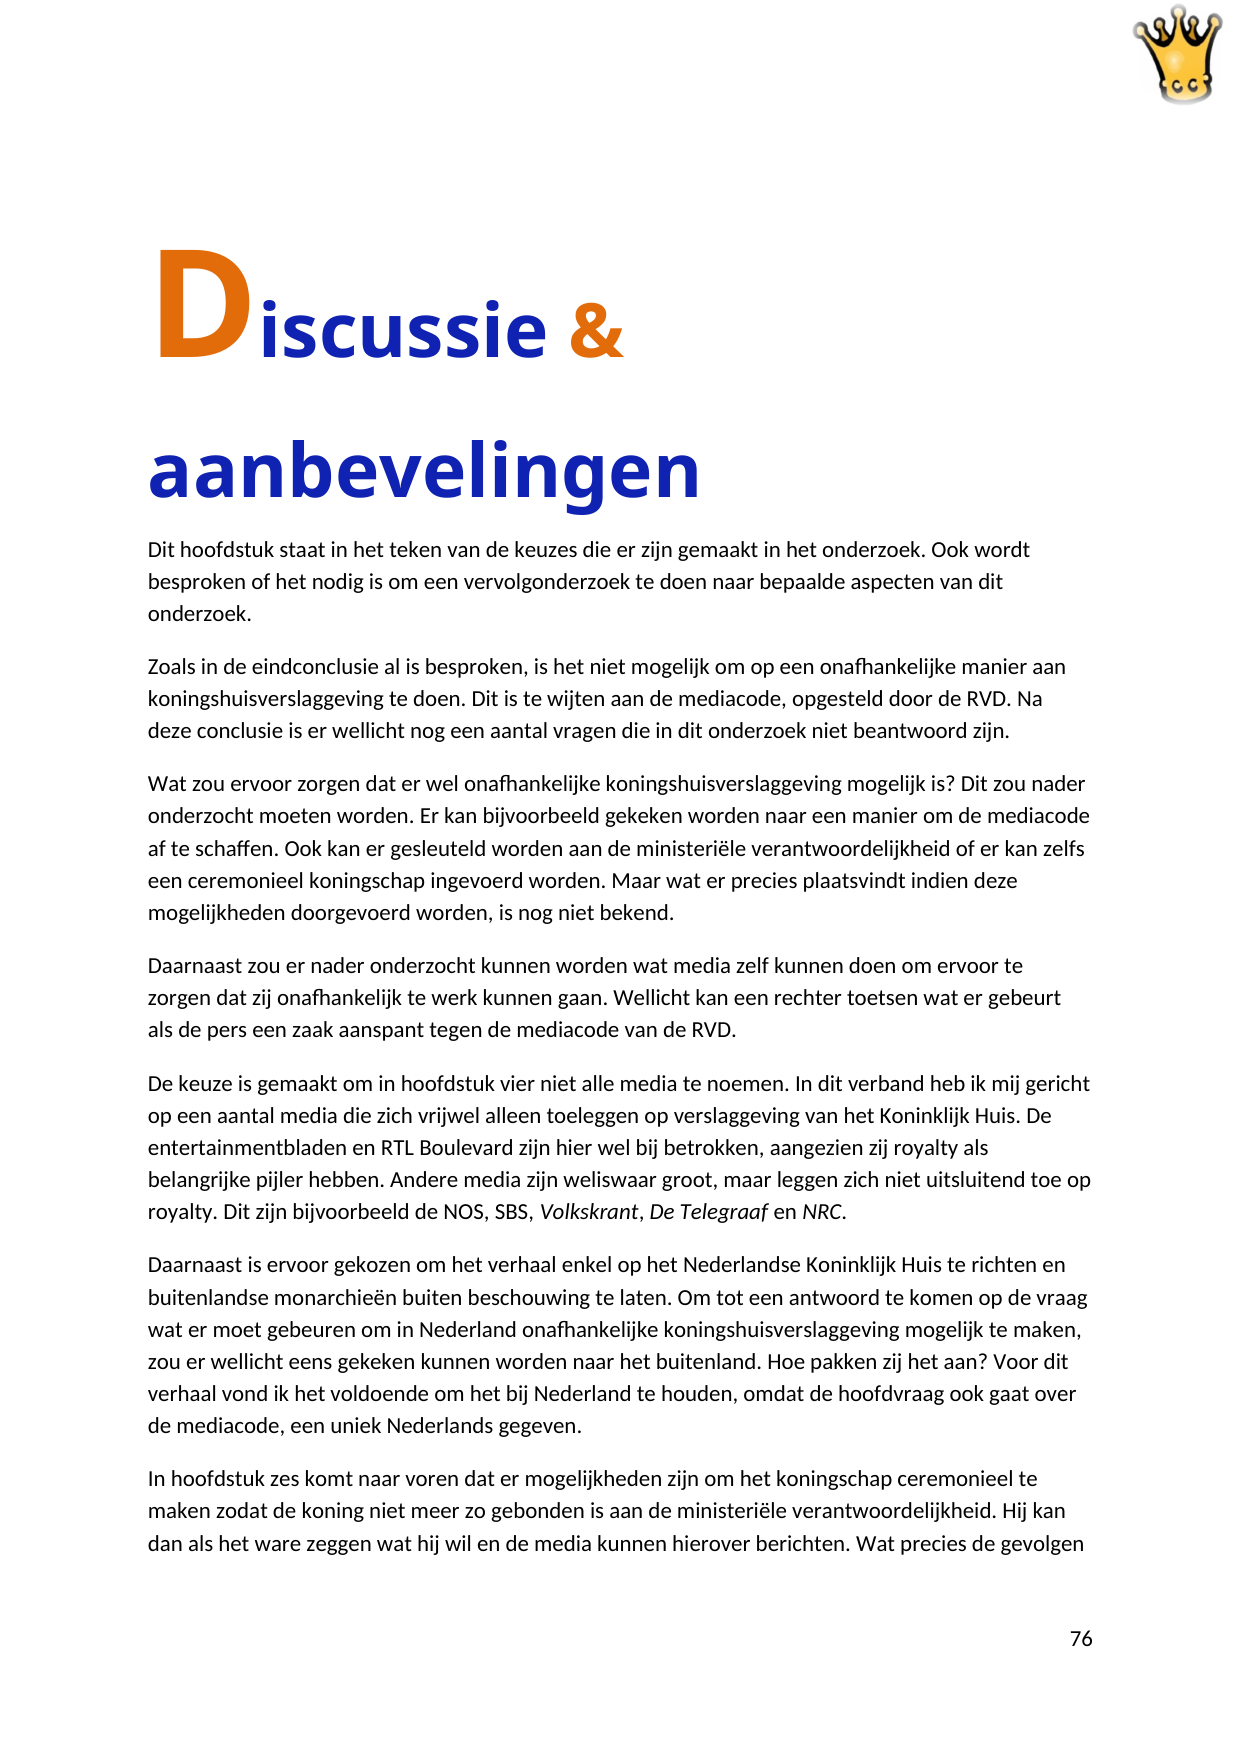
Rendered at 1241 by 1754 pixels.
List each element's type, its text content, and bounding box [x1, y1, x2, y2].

text De keuze is gemaakt om in hoofdstuk vier niet alle media te noemen. In dit verband heb ik mij gericht op een aantal media die zich vrijwel alleen toeleggen op verslaggeving van het Koninklijk Huis. De entertainmentbladen en RTL Boulevard zijn hier wel bij betrokken, aangezien zij royalty als belangrijke pijler hebben. Andere media zijn weliswaar groot, maar leggen zich niet uitsluitend toe op royalty. Dit zijn bijvoorbeeld de NOS, SBS, Volkskrant, De Telegraaf en NRC. [148, 1069, 1093, 1225]
text Wat zou ervoor zorgen dat er wel onafhankelijke koningshuisverslaggeving mogelijk is? Dit zou nader onderzocht moeten worden. Er kan bijvoorbeeld gekeken worden naar een manier om de mediacode af te schaffen. Ook kan er gesleuteld worden aan de ministeriële verantwoordelijkheid of er kan zelfs een ceremonieel koningschap ingevoerd worden. Maar wat er precies plaatsvindt indien deze mogelijkheden doorgevoerd worden, is nog niet bekend. [148, 769, 1093, 926]
text Zoals in de eindconclusie al is besproken, is het niet mogelijk om op een onafhankelijke manier aan koningshuisverslaggeving te doen. Dit is te wijten aan de mediacode, opgesteld door de RVD. Na deze conclusie is er wellicht nog een aantal vragen die in dit onderzoek niet beantwoord zijn. [148, 652, 1093, 744]
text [148, 1464, 1093, 1557]
text Daarnaast zou er nader onderzocht kunnen worden wat media zelf kunnen doen om ervoor te zorgen dat zij onafhankelijk te werk kunnen gaan. Wellicht kan een rechter toetsen wat er gebeurt als de pers een zaak aanspant tegen de mediacode van de RVD. [148, 951, 1093, 1044]
text Dit hoofdstuk staat in het teken van de keuzes die er zijn gemaakt in het onderzoek. Ook wordt besproken of het nodig is om een vervolgonderzoek te doen naar bepaalde aspecten van dit onderzoek. [148, 535, 1093, 627]
text Daarnaast is ervoor gekozen om het verhaal enkel op het Nederlandse Koninklijk Huis te richten en buitenlandse monarchieën buiten beschouwing te laten. Om tot een antwoord te komen op de vraag wat er moet gebeuren om in Nederland onafhankelijke koningshuisverslaggeving mogelijk te maken, zou er wellicht eens gekeken kunnen worden naar het buitenland. Hoe pakken zij het aan? Voor dit verhaal vond ik het voldoende om het bij Nederland te houden, omdat de hoofdvraag ook gaat over de mediacode, een uniek Nederlands gegeven. [148, 1250, 1093, 1439]
subtitle Discussie & aanbevelingen [148, 198, 1093, 519]
picture [1151, 25, 1209, 83]
